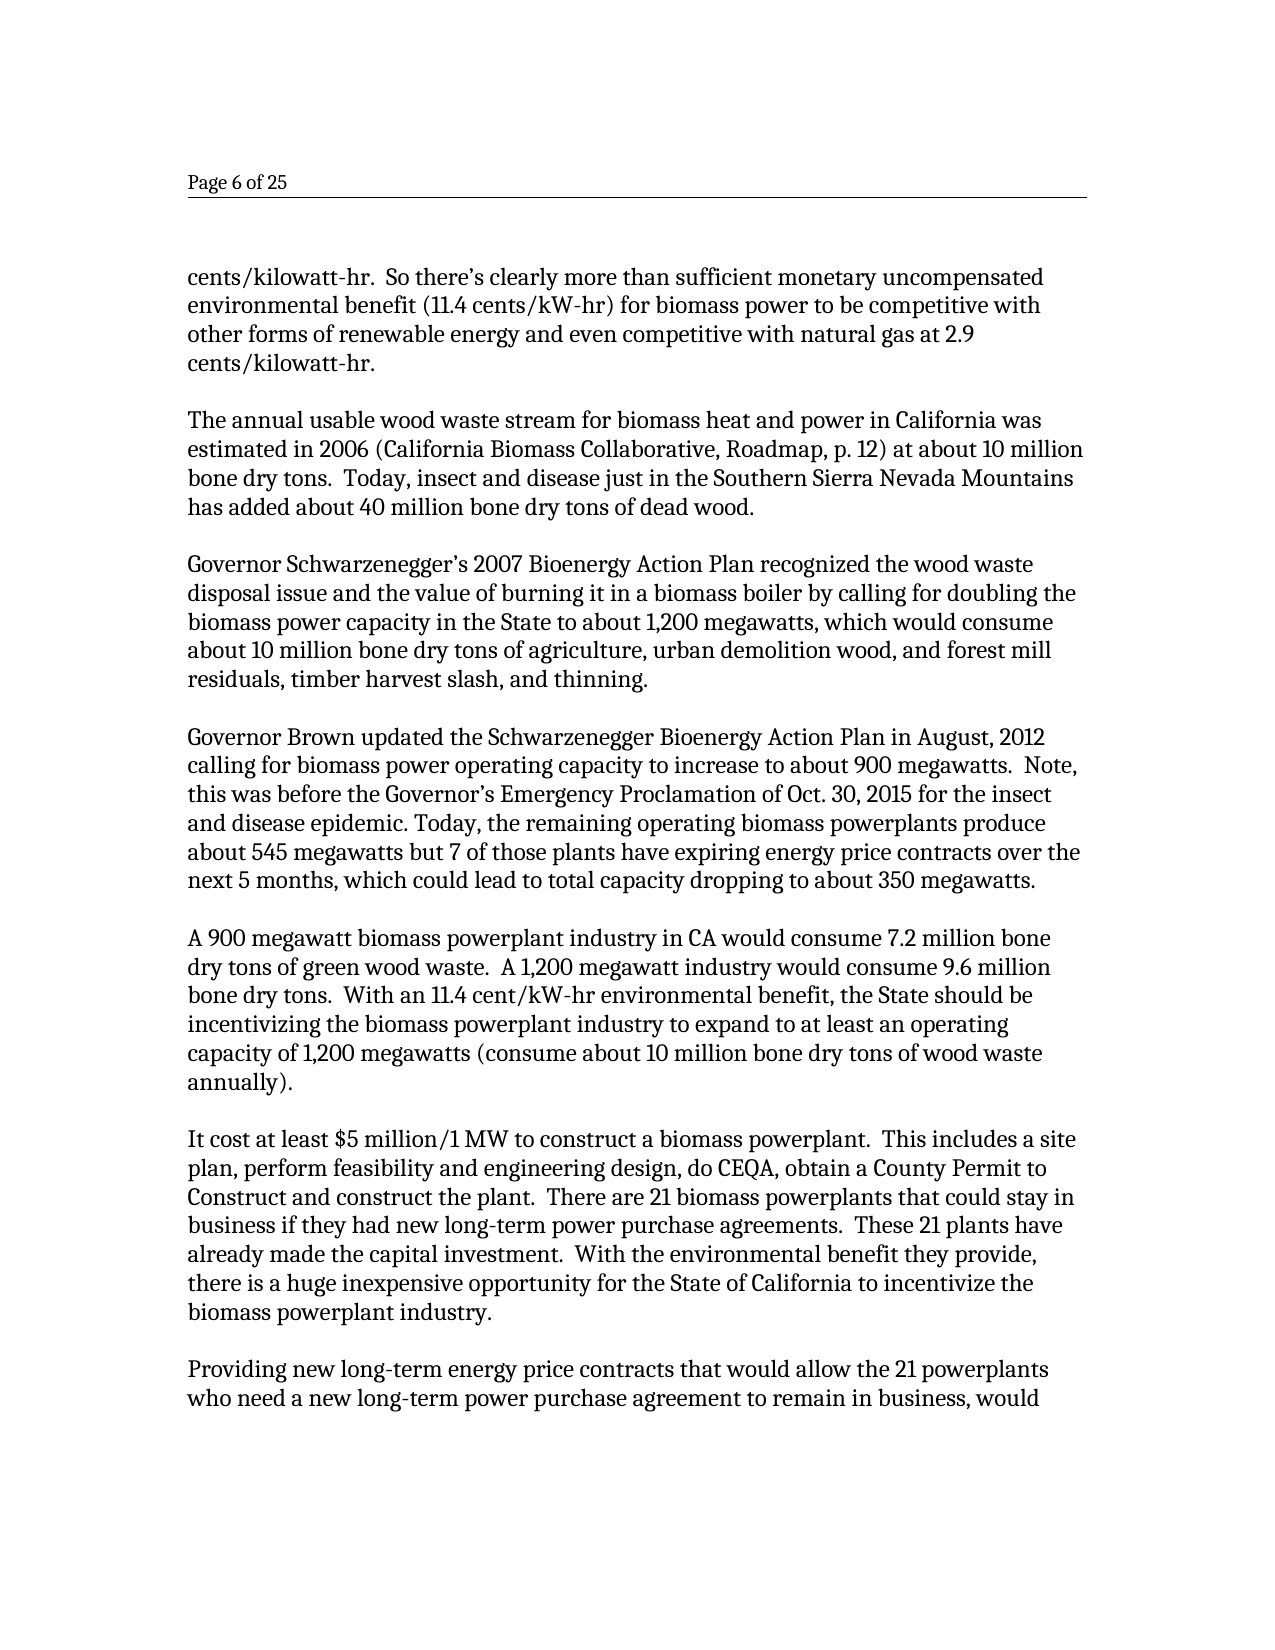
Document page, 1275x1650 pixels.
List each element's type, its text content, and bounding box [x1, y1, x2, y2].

text A 900 megawatt biomass powerplant industry in CA would consume 7.2 million bone dry tons of green wood waste. A 1,200 megawatt industry would consume 9.6 million bone dry tons. With an 11.4 cent/kW-hr environmental benefit, the State should be incentivizing the biomass powerplant industry to expand to at least an operating capacity of 1,200 megawatts (consume about 10 million bone dry tons of wood waste annually). [187, 924, 1087, 1096]
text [187, 1355, 1087, 1412]
text It cost at least $5 million/1 MW to construct a biomass powerplant. This includes a site plan, perform feasibility and engineering design, do CEQA, obtain a County Permit to Construct and construct the plant. There are 21 biomass powerplants that could stay in business if they had new long-term power purchase agreements. These 21 plants have already made the capital investment. With the environmental benefit they provide, there is a huge inexpensive opportunity for the State of California to incentivize the biomass powerplant industry. [187, 1125, 1087, 1326]
text Governor Brown updated the Schwarzenegger Bioenergy Action Plan in August, 2012 calling for biomass power operating capacity to increase to about 900 megawatts. Note, this was before the Governor’s Emergency Proclamation of Oct. 30, 2015 for the insect and disease epidemic. Today, the remaining operating biomass powerplants produce about 545 megawatts but 7 of those plants have expiring energy price contracts over the next 5 months, which could lead to total capacity dropping to about 350 megawatts. [187, 722, 1087, 895]
text Governor Schwarzenegger’s 2007 Bioenergy Action Plan recognized the wood waste disposal issue and the value of burning it in a biomass boiler by calling for doubling the biomass power capacity in the State to about 1,200 megawatts, which would consume about 10 million bone dry tons of agriculture, urban demolition wood, and forest mill residuals, timber harvest slash, and thinning. [187, 550, 1087, 694]
text The annual usable wood waste stream for biomass heat and power in California was estimated in 2006 (California Biomass Collaborative, Roadmap, p. 12) at about 10 million bone dry tons. Today, insect and disease just in the Southern Sierra Nevada Mountains has added about 40 million bone dry tons of dead wood. [187, 406, 1087, 521]
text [187, 262, 1087, 377]
